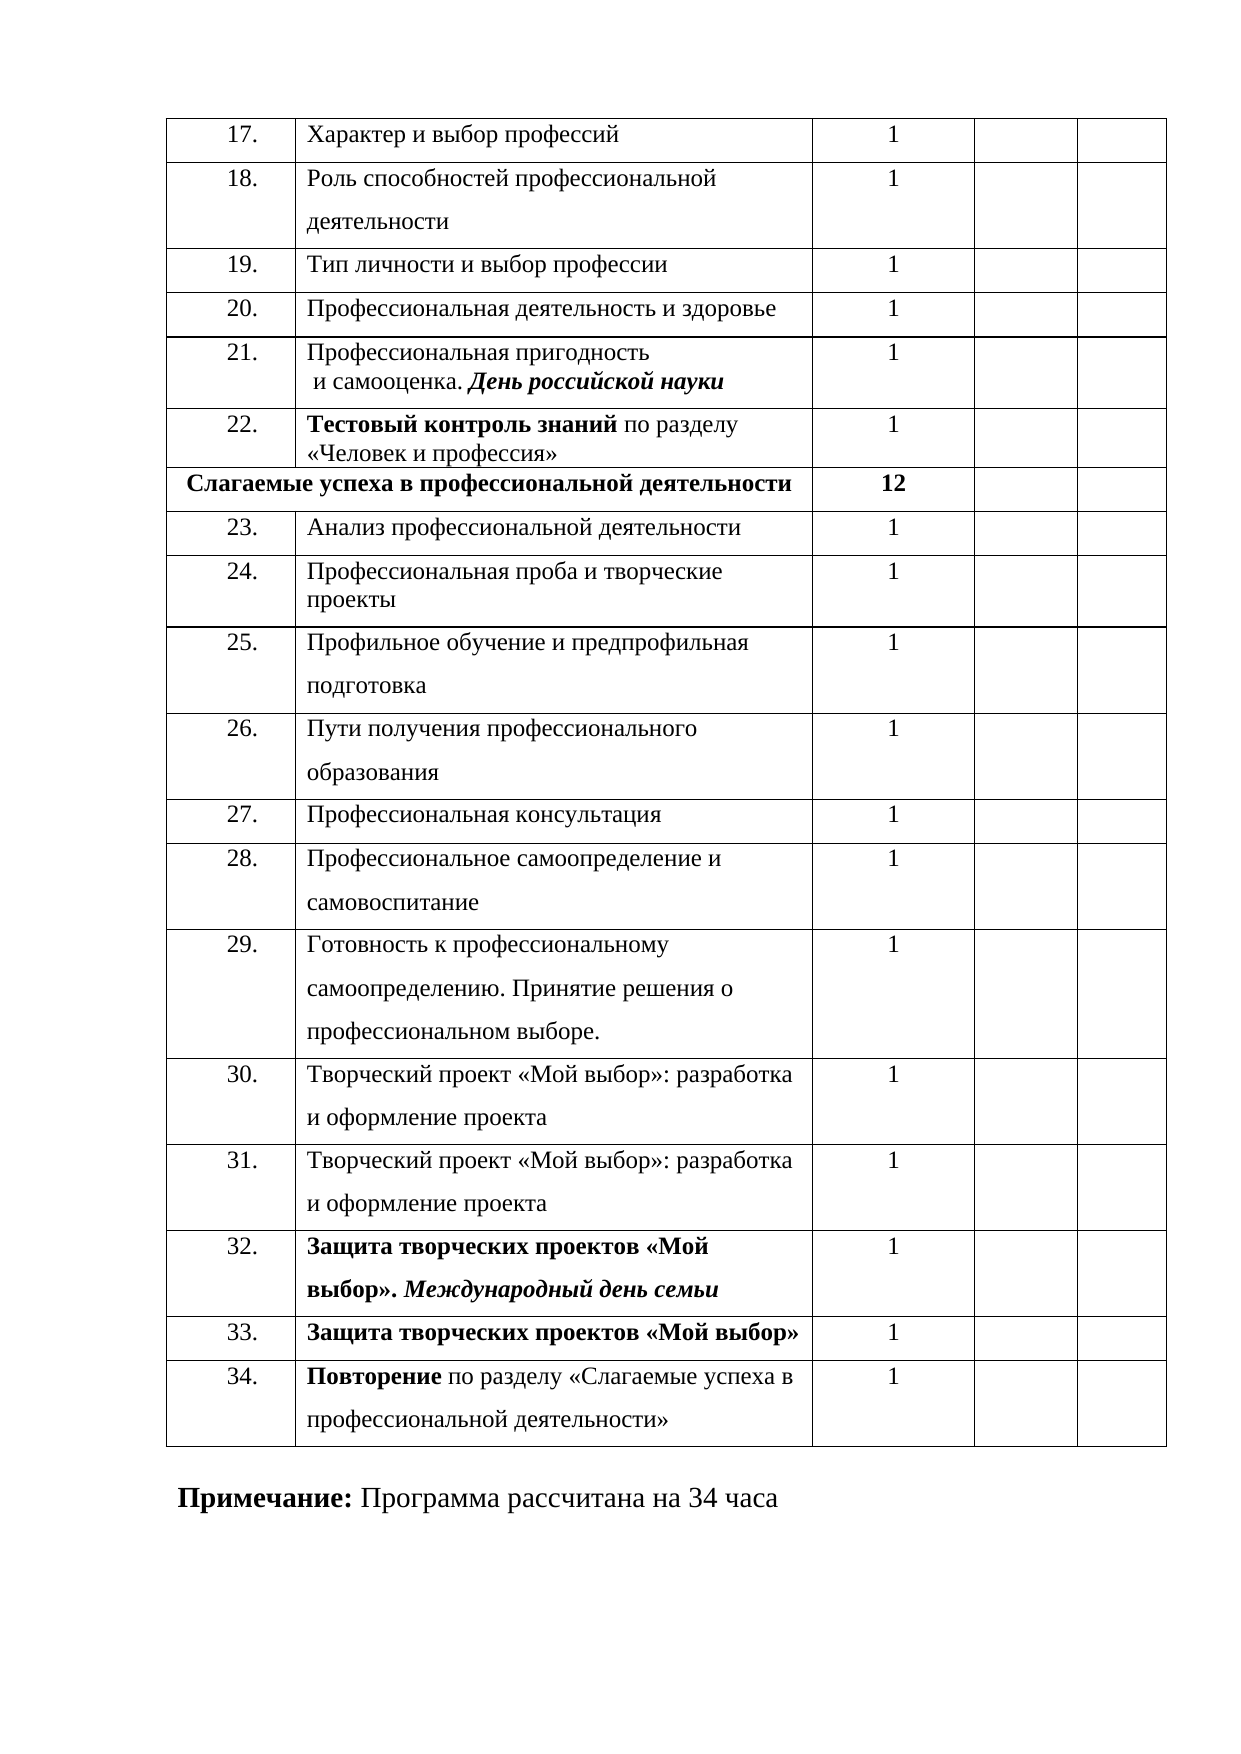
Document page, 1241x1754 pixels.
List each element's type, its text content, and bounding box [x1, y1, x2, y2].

table_cell [1078, 1059, 1166, 1144]
table_cell [1078, 512, 1166, 555]
table_cell [975, 844, 1077, 928]
table_cell 1 [813, 556, 974, 626]
table_cell [975, 800, 1077, 842]
table_cell [1078, 119, 1166, 162]
table_cell 1 [813, 512, 974, 555]
table_cell [975, 409, 1077, 467]
table_cell [167, 163, 295, 248]
table_cell [975, 1231, 1077, 1316]
table_cell Творческий проект «Мой выбор»: разработка и оформление проекта [296, 1145, 812, 1230]
table_cell 1 [813, 163, 974, 248]
table_cell Анализ профессиональной деятельности [296, 512, 812, 555]
table_cell 1 [813, 293, 974, 336]
text Примечание: Программа рассчитана на 34 часа [177, 1481, 1152, 1514]
table_cell [167, 293, 295, 336]
table_cell [975, 1317, 1077, 1360]
table_cell [1078, 556, 1166, 626]
table_cell Пути получения профессионального образования [296, 714, 812, 798]
table_cell [167, 1145, 295, 1230]
table_cell 1 [813, 714, 974, 798]
table_cell Защита творческих проектов «Мой выбор». Международный день семьи [296, 1231, 812, 1316]
table_cell [1078, 844, 1166, 928]
table_cell [167, 1361, 295, 1446]
table_cell [1078, 338, 1166, 408]
table_cell Профильное обучение и предпрофильная подготовка [296, 628, 812, 712]
table_cell [167, 338, 295, 408]
table_cell [975, 1145, 1077, 1230]
table_cell [1078, 1317, 1166, 1360]
table_cell Профессиональная проба и творческие проекты [296, 556, 812, 626]
table_cell [975, 512, 1077, 555]
table_cell [1078, 1231, 1166, 1316]
table_cell [167, 800, 295, 842]
table_cell [167, 714, 295, 798]
table_cell 1 [813, 1231, 974, 1316]
table_cell [167, 1317, 295, 1360]
table_cell [167, 1231, 295, 1316]
table_cell [167, 119, 295, 162]
table_cell [1078, 628, 1166, 712]
table_cell 1 [813, 1361, 974, 1446]
table_cell [1078, 930, 1166, 1058]
table_cell Тип личности и выбор профессии [296, 249, 812, 292]
table_cell [975, 468, 1077, 511]
table_cell [975, 556, 1077, 626]
table_cell Творческий проект «Мой выбор»: разработка и оформление проекта [296, 1059, 812, 1144]
table_cell 1 [813, 844, 974, 928]
table_cell [975, 163, 1077, 248]
table_cell [167, 556, 295, 626]
table_cell [1078, 800, 1166, 842]
table_cell [167, 628, 295, 712]
table_cell [975, 930, 1077, 1058]
table_cell [1078, 293, 1166, 336]
table_cell [975, 293, 1077, 336]
table_cell [975, 1361, 1077, 1446]
table_cell [167, 249, 295, 292]
table_cell [975, 628, 1077, 712]
table_cell [975, 338, 1077, 408]
table_cell 1 [813, 249, 974, 292]
table_cell 1 [813, 338, 974, 408]
table_cell Тестовый контроль знаний по разделу «Человек и профессия» [296, 409, 812, 467]
table_cell [1078, 409, 1166, 467]
table_cell Профессиональная консультация [296, 800, 812, 842]
table_cell 1 [813, 1059, 974, 1144]
table_cell [167, 409, 295, 467]
table_cell 1 [813, 930, 974, 1058]
table_cell [1078, 1145, 1166, 1230]
table_cell 1 [813, 1317, 974, 1360]
table_cell Повторение по разделу «Слагаемые успеха в профессиональной деятельности» [296, 1361, 812, 1446]
table_cell Профессиональное самоопределение и самовоспитание [296, 844, 812, 928]
table_cell [1078, 714, 1166, 798]
table_cell [975, 249, 1077, 292]
table_cell [167, 512, 295, 555]
table_cell Готовность к профессиональному самоопределению. Принятие решения о профессиональном выборе. [296, 930, 812, 1058]
table_cell Профессиональная деятельность и здоровье [296, 293, 812, 336]
table_cell [975, 119, 1077, 162]
table_cell [167, 844, 295, 928]
table_cell [1078, 468, 1166, 511]
table_cell [975, 1059, 1077, 1144]
table_cell [1078, 163, 1166, 248]
table_cell [167, 1059, 295, 1144]
table_cell Роль способностей профессиональной деятельности [296, 163, 812, 248]
table_cell 1 [813, 800, 974, 842]
table_cell Слагаемые успеха в профессиональной деятельности [167, 468, 812, 511]
table_cell 1 [813, 409, 974, 467]
table_cell [1078, 249, 1166, 292]
table_cell 1 [813, 1145, 974, 1230]
table_cell [1078, 1361, 1166, 1446]
table_cell [975, 714, 1077, 798]
table_cell [167, 930, 295, 1058]
table_cell 1 [813, 119, 974, 162]
table_cell 1 [813, 628, 974, 712]
table_cell 12 [813, 468, 974, 511]
table_cell Профессиональная пригодность и самооценка. День российской науки [296, 338, 812, 408]
table_cell Характер и выбор профессий [296, 119, 812, 162]
table_cell Защита творческих проектов «Мой выбор» [296, 1317, 812, 1360]
